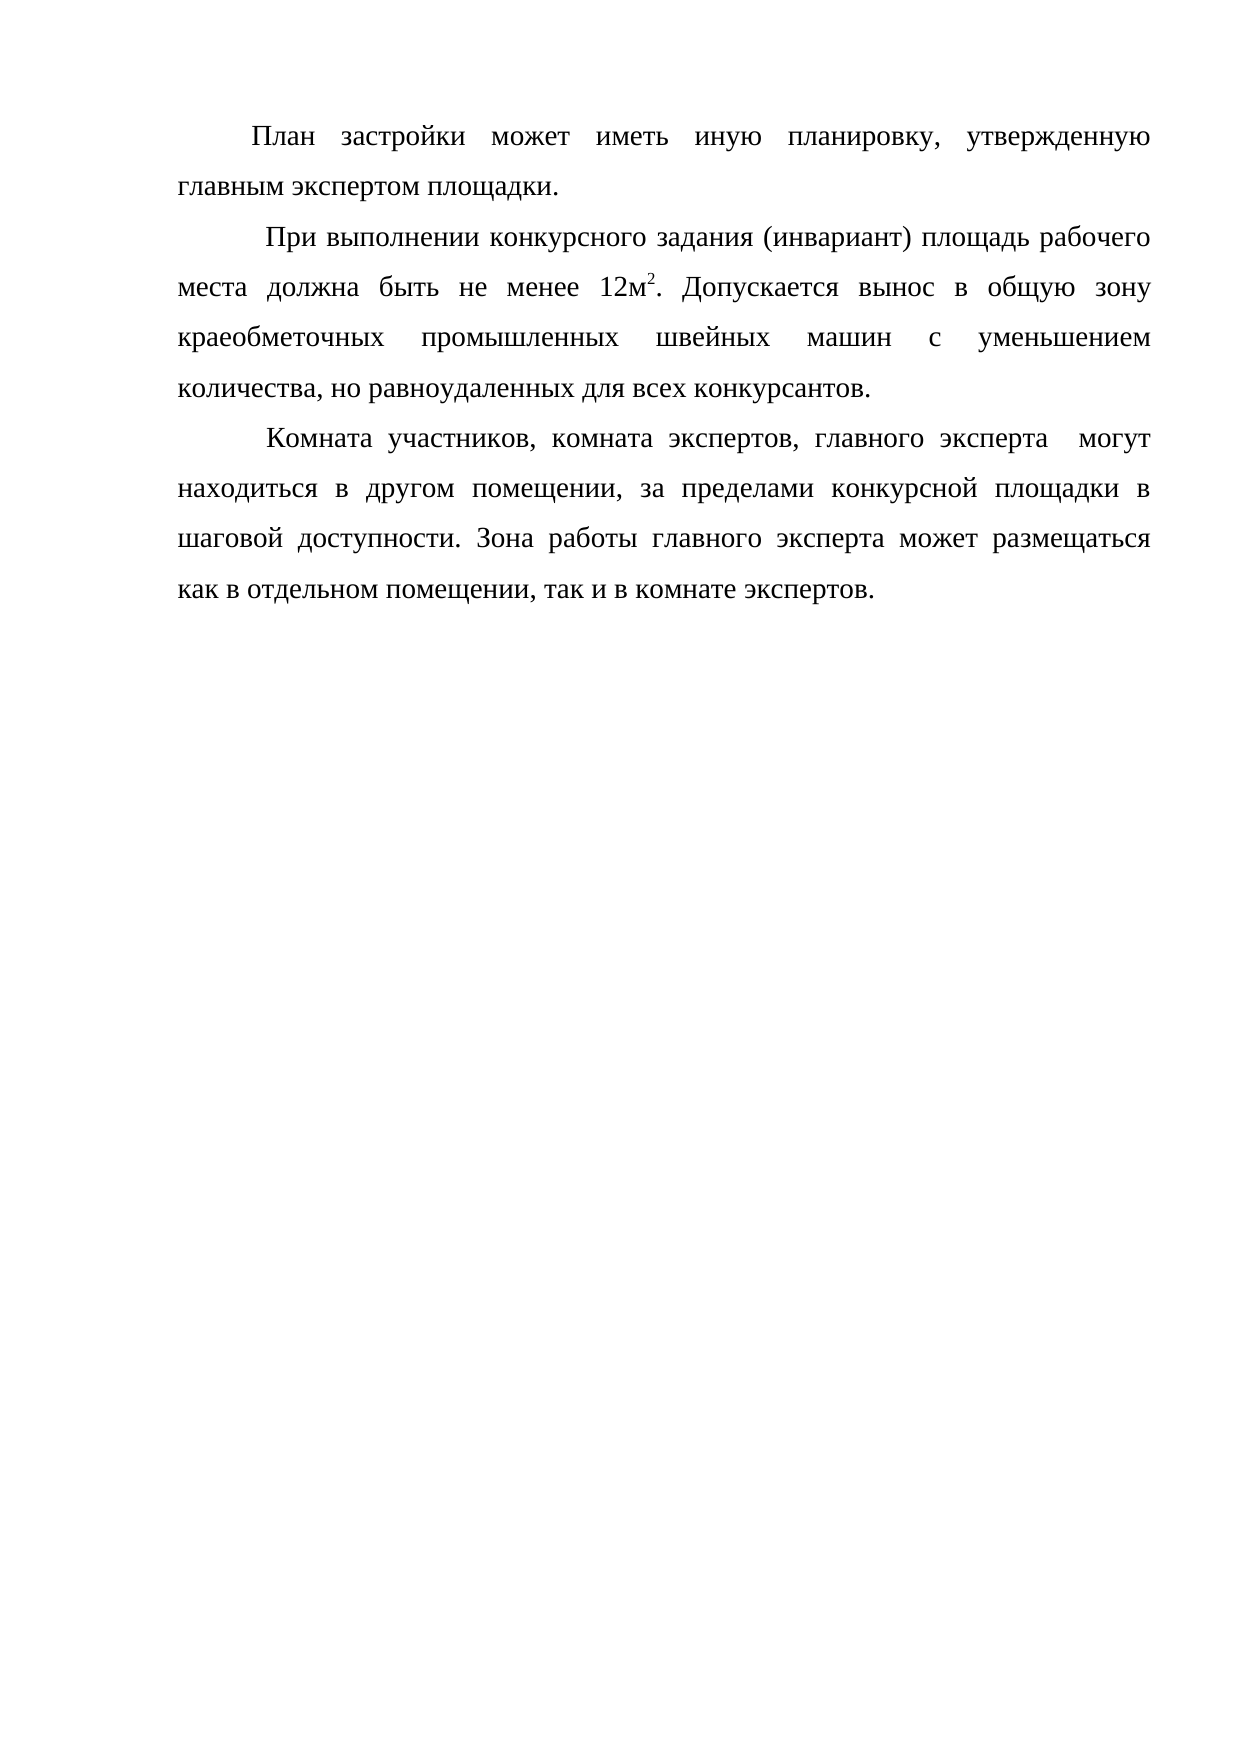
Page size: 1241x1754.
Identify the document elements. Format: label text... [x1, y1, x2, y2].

text При выполнении конкурсного задания (инвариант) площадь рабочего места должна быть не менее 12м2. Допускается вынос в общую зону краеобметочных промышленных швейных машин с уменьшением количества, но равноудаленных для всех конкурсантов. [177, 219, 1152, 403]
text План застройки может иметь иную планировку, утвержденную главным экспертом площадки. [177, 118, 1152, 202]
text Комната участников, комната экспертов, главного эксперта могут находиться в другом помещении, за пределами конкурсной площадки в шаговой доступности. Зона работы главного эксперта может размещаться как в отдельном помещении, так и в комнате экспертов. [177, 420, 1152, 604]
